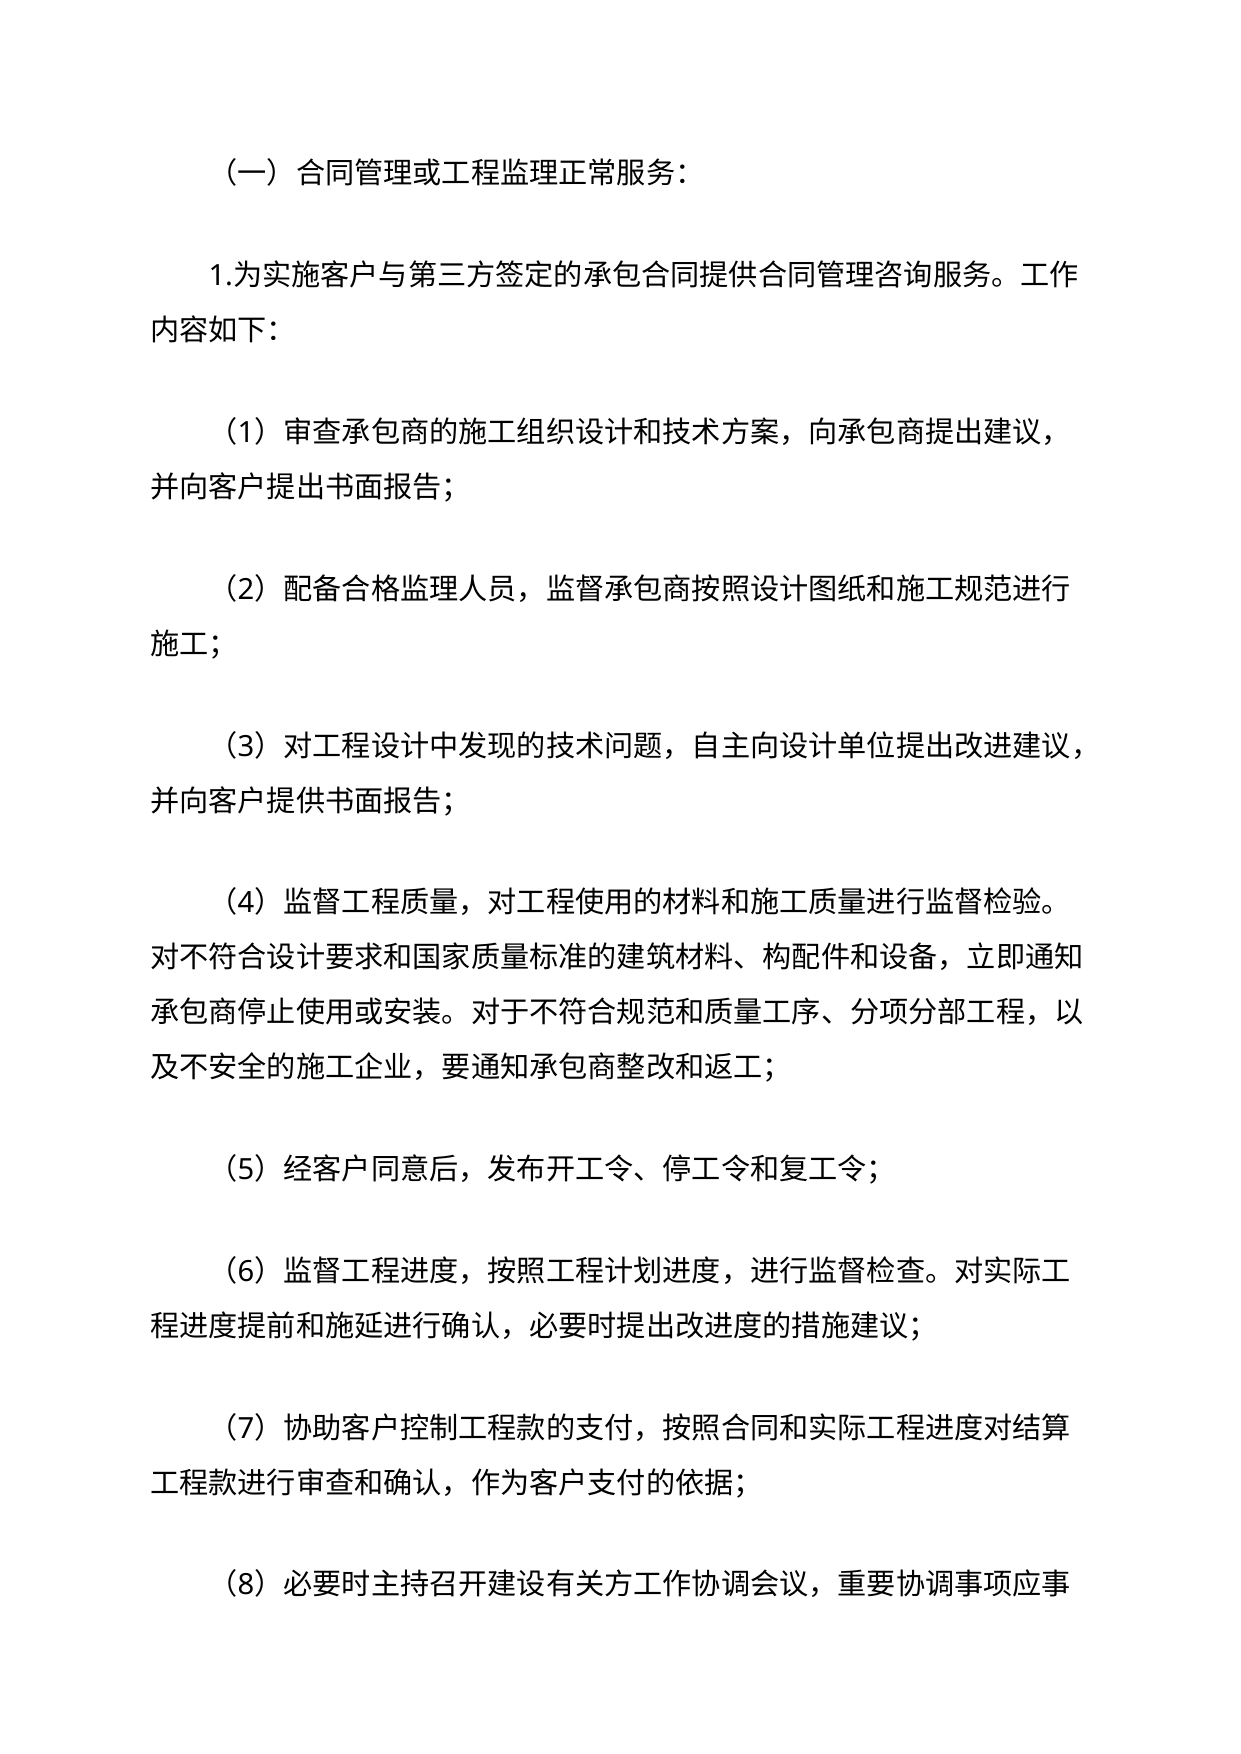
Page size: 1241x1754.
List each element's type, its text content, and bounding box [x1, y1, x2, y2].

text （1）审查承包商的施工组织设计和技术方案，向承包商提出建议，并向客户提出书面报告； [150, 408, 1090, 506]
text （一）合同管理或工程监理正常服务： [150, 150, 1090, 192]
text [150, 1561, 1090, 1603]
text （2）配备合格监理人员，监督承包商按照设计图纸和施工规范进行施工； [150, 565, 1090, 663]
text （3）对工程设计中发现的技术问题，自主向设计单位提出改进建议，并向客户提供书面报告； [150, 722, 1090, 819]
text （5）经客户同意后，发布开工令、停工令和复工令； [150, 1145, 1090, 1188]
text （7）协助客户控制工程款的支付，按照合同和实际工程进度对结算工程款进行审查和确认，作为客户支付的依据； [150, 1404, 1090, 1501]
text （6）监督工程进度，按照工程计划进度，进行监督检查。对实际工程进度提前和施延进行确认，必要时提出改进度的措施建议； [150, 1247, 1090, 1345]
text （4）监督工程质量，对工程使用的材料和施工质量进行监督检验。对不符合设计要求和国家质量标准的建筑材料、构配件和设备，立即通知承包商停止使用或安装。对于不符合规范和质量工序、分项分部工程，以及不安全的施工企业，要通知承包商整改和返工； [150, 879, 1090, 1086]
text 1.为实施客户与第三方签定的承包合同提供合同管理咨询服务。工作内容如下： [150, 252, 1090, 349]
